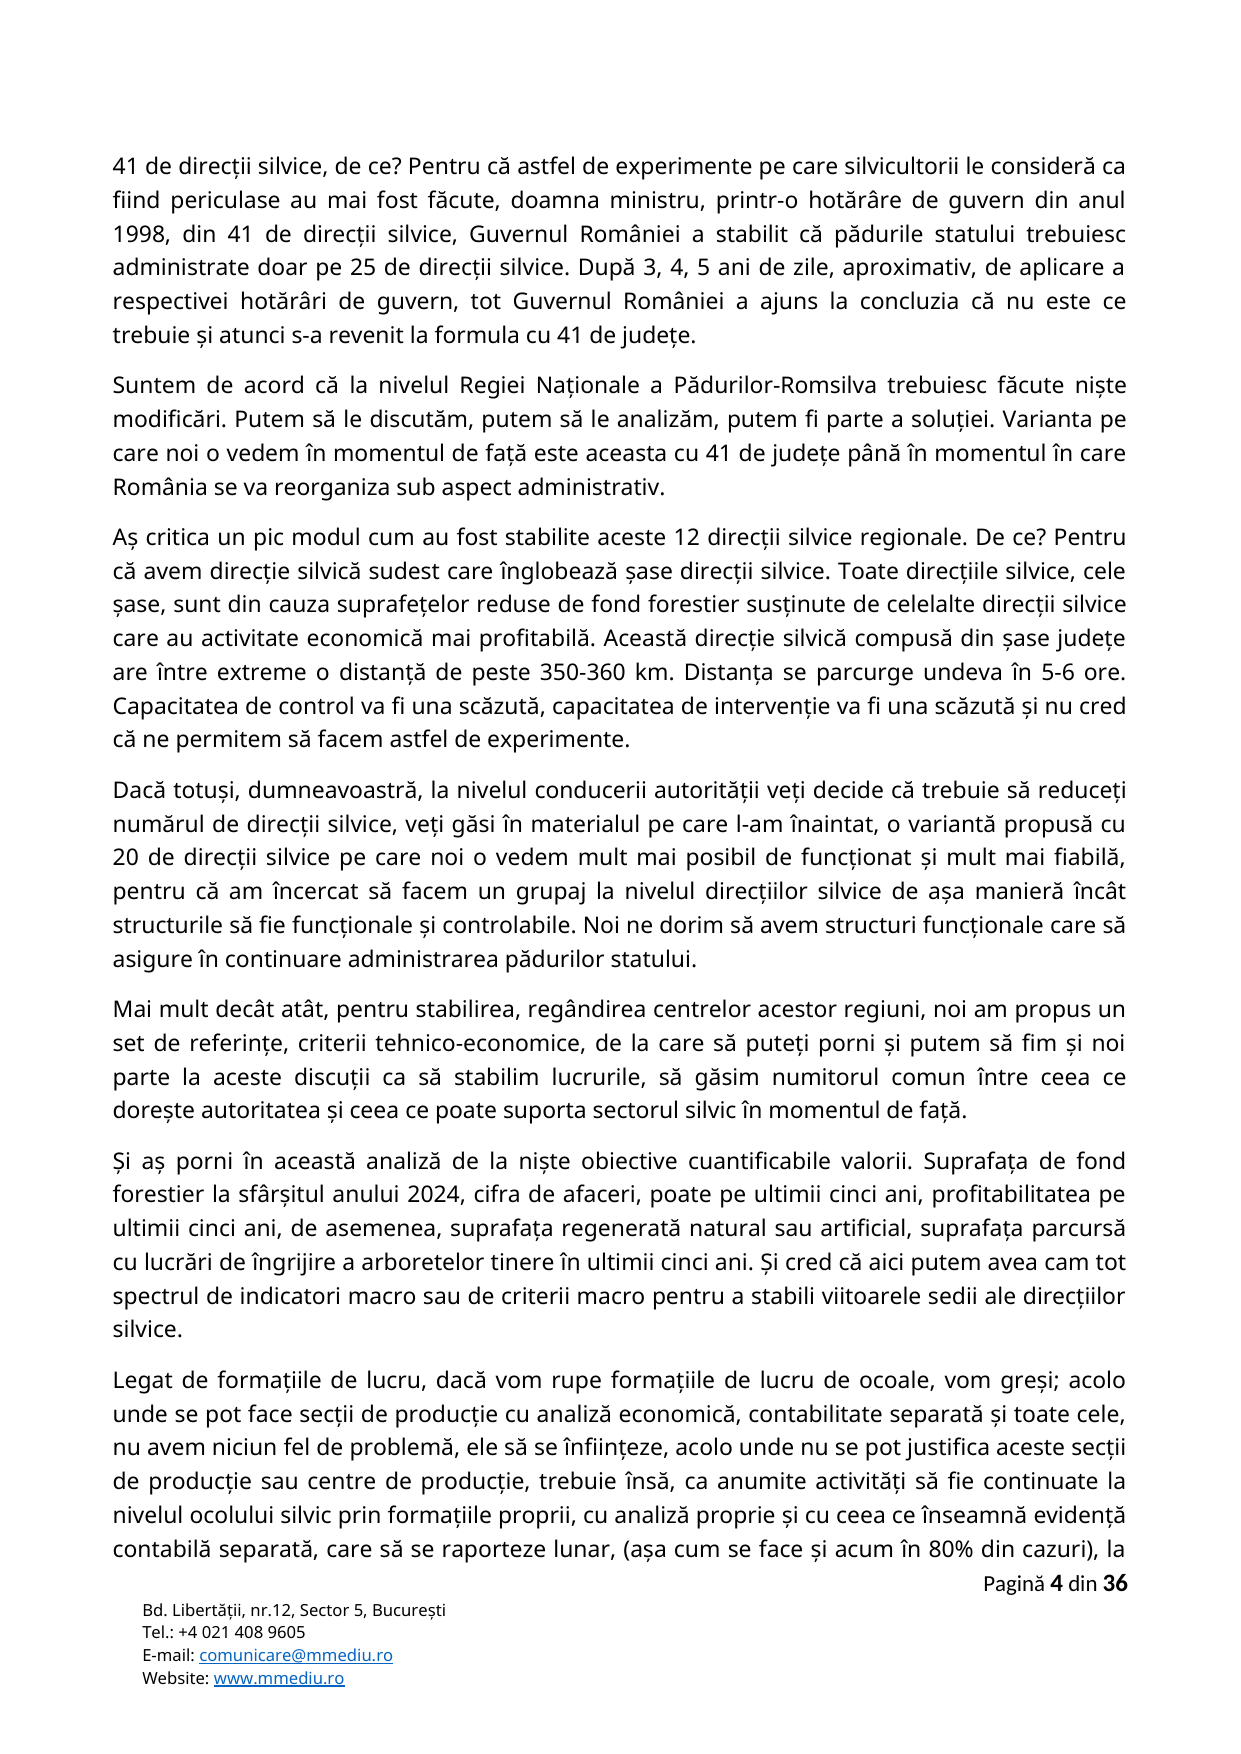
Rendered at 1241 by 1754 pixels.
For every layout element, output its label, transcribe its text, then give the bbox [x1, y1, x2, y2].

text Mai mult decât atât, pentru stabilirea, regândirea centrelor acestor regiuni, noi am propus un set de referințe, criterii tehnico-economice, de la care să puteți porni și putem să fim și noi parte la aceste discuții ca să stabilim lucrurile, să găsim numitorul comun între ceea ce dorește autoritatea și ceea ce poate suporta sectorul silvic în momentul de față. [112, 993, 1128, 1125]
text Dacă totuși, dumneavoastră, la nivelul conducerii autorității veți decide că trebuie să reduceți numărul de direcții silvice, veți găsi în materialul pe care l-am înaintat, o variantă propusă cu 20 de direcții silvice pe care noi o vedem mult mai posibil de funcționat și mult mai fiabilă, pentru că am încercat să facem un grupaj la nivelul direcțiilor silvice de așa manieră încât structurile să fie funcționale și controlabile. Noi ne dorim să avem structuri funcționale care să asigure în continuare administrarea pădurilor statului. [112, 774, 1128, 974]
text Aș critica un pic modul cum au fost stabilite aceste 12 direcții silvice regionale. De ce? Pentru că avem direcție silvică sudest care înglobează șase direcții silvice. Toate direcțiile silvice, cele șase, sunt din cauza suprafețelor reduse de fond forestier susținute de celelalte direcții silvice care au activitate economică mai profitabilă. Această direcție silvică compusă din șase județe are între extreme o distanță de peste 350-360 km. Distanța se parcurge undeva în 5-6 ore. Capacitatea de control va fi una scăzută, capacitatea de intervenție va fi una scăzută și nu cred că ne permitem să facem astfel de experimente. [112, 521, 1128, 754]
text Și aș porni în această analiză de la niște obiective cuantificabile valorii. Suprafața de fond forestier la sfârșitul anului 2024, cifra de afaceri, poate pe ultimii cinci ani, profitabilitatea pe ultimii cinci ani, de asemenea, suprafața regenerată natural sau artificial, suprafața parcursă cu lucrări de îngrijire a arboretelor tinere în ultimii cinci ani. Și cred că aici putem avea cam tot spectrul de indicatori macro sau de criterii macro pentru a stabili viitoarele sedii ale direcțiilor silvice. [112, 1144, 1128, 1344]
text Suntem de acord că la nivelul Regiei Naționale a Pădurilor-Romsilva trebuiesc făcute niște modificări. Putem să le discutăm, putem să le analizăm, putem fi parte a soluției. Varianta pe care noi o vedem în momentul de față este aceasta cu 41 de județe până în momentul în care România se va reorganiza sub aspect administrativ. [112, 369, 1128, 502]
text 41 de direcții silvice, de ce? Pentru că astfel de experimente pe care silvicultorii le consideră ca fiind periculase au mai fost făcute, doamna ministru, printr-o hotărâre de guvern din anul 1998, din 41 de direcții silvice, Guvernul României a stabilit că pădurile statului trebuiesc administrate doar pe 25 de direcții silvice. După 3, 4, 5 ani de zile, aproximativ, de aplicare a respectivei hotărâri de guvern, tot Guvernul României a ajuns la concluzia că nu este ce trebuie și atunci s-a revenit la formula cu 41 de județe. [112, 150, 1128, 350]
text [112, 1364, 1128, 1564]
